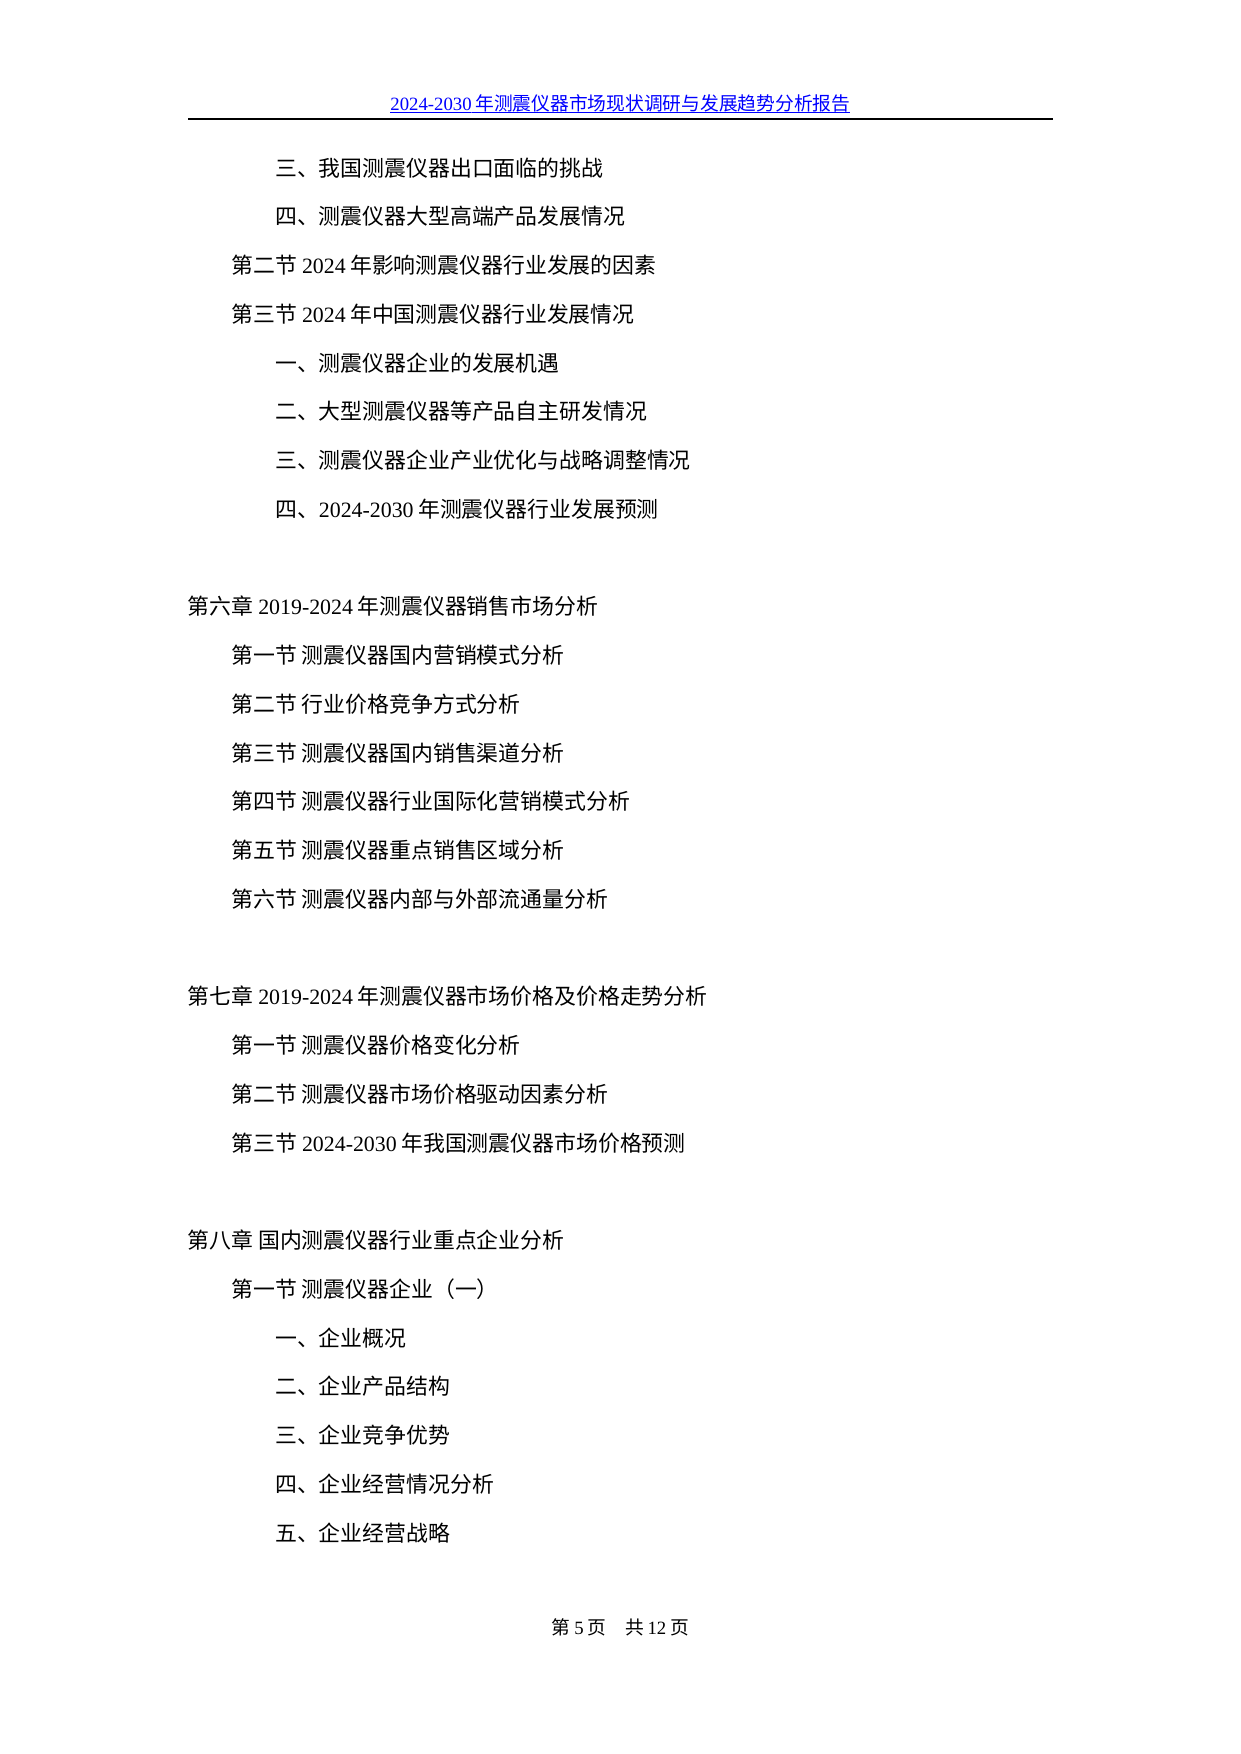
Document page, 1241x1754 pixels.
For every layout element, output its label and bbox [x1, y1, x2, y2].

text [187, 150, 1053, 1548]
